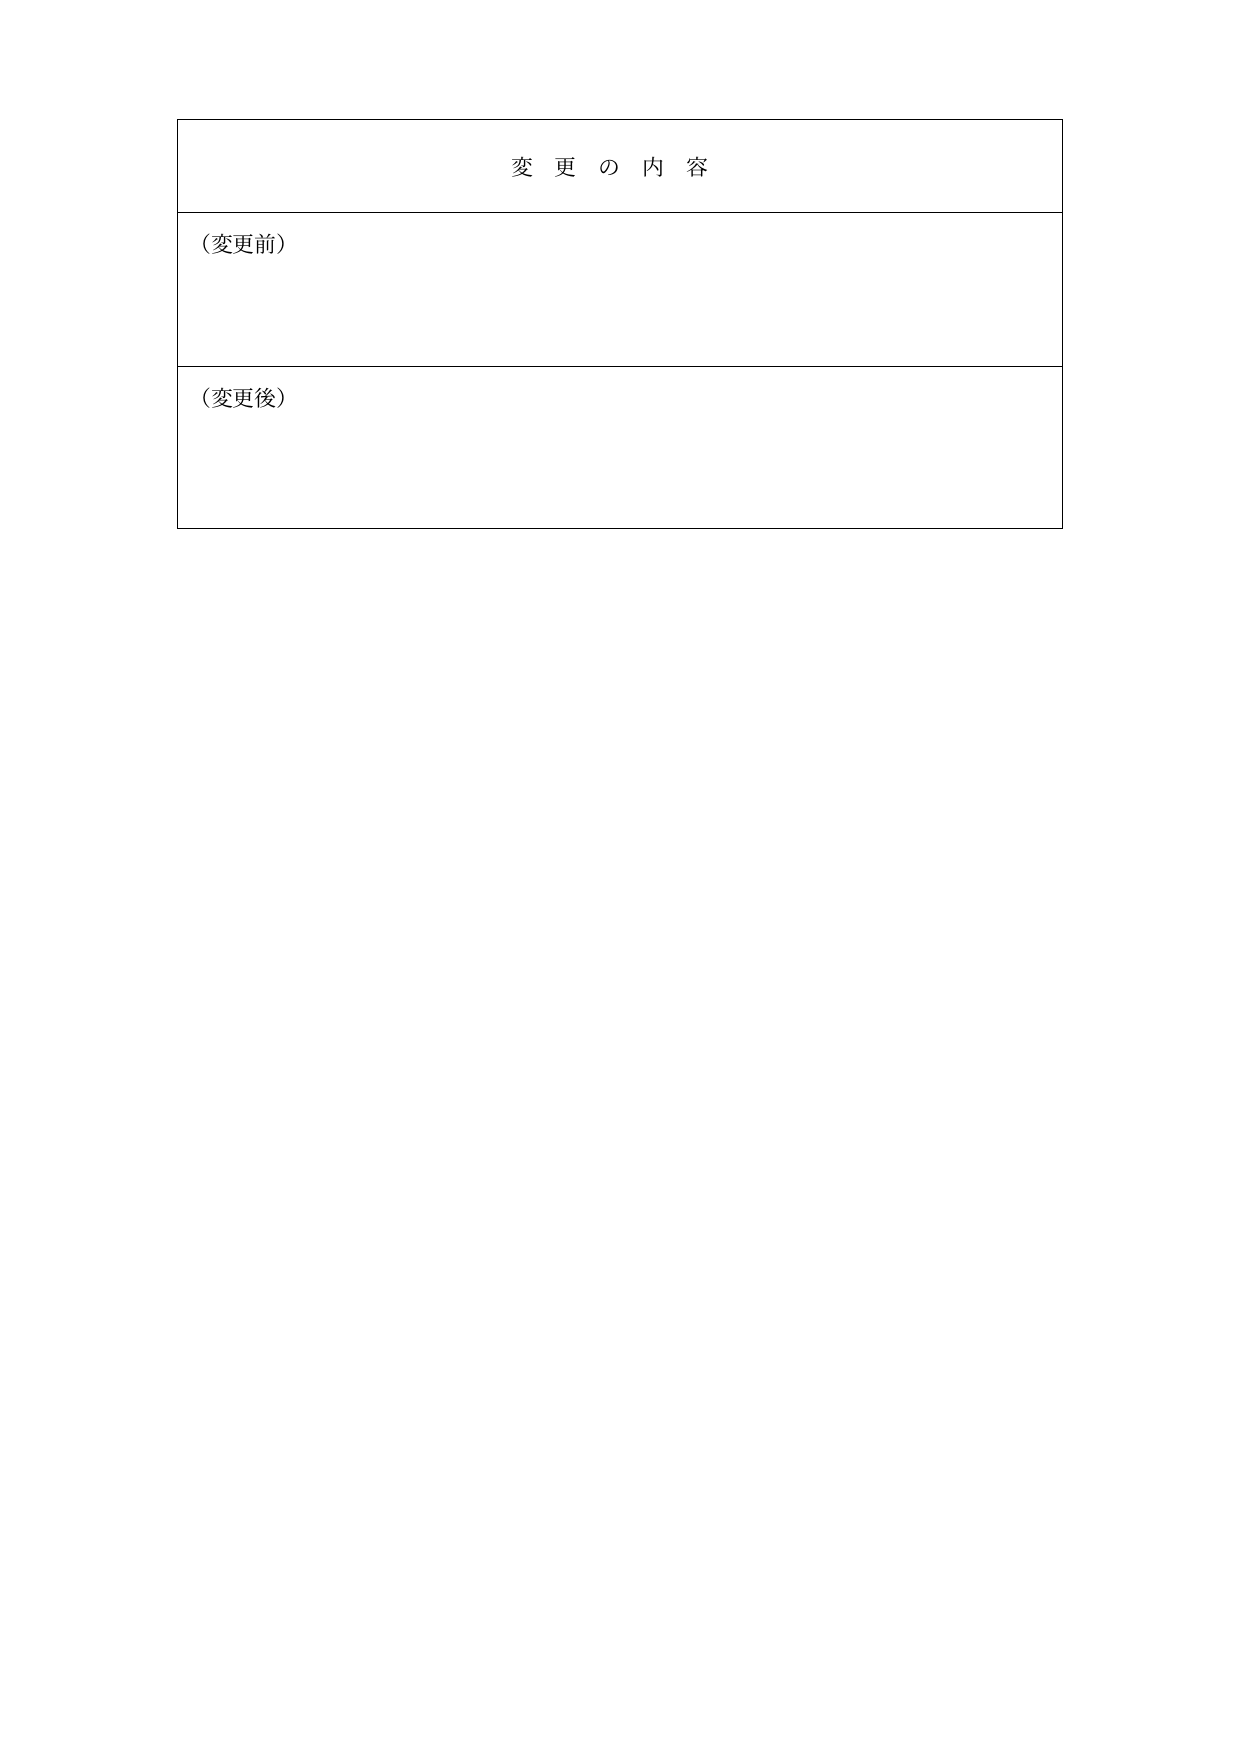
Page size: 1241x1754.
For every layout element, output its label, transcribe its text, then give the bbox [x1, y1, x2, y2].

table_header 変 更 の 内 容 [178, 120, 1062, 212]
table_cell （変更後） [178, 367, 1062, 528]
table_cell （変更前） [178, 213, 1062, 366]
